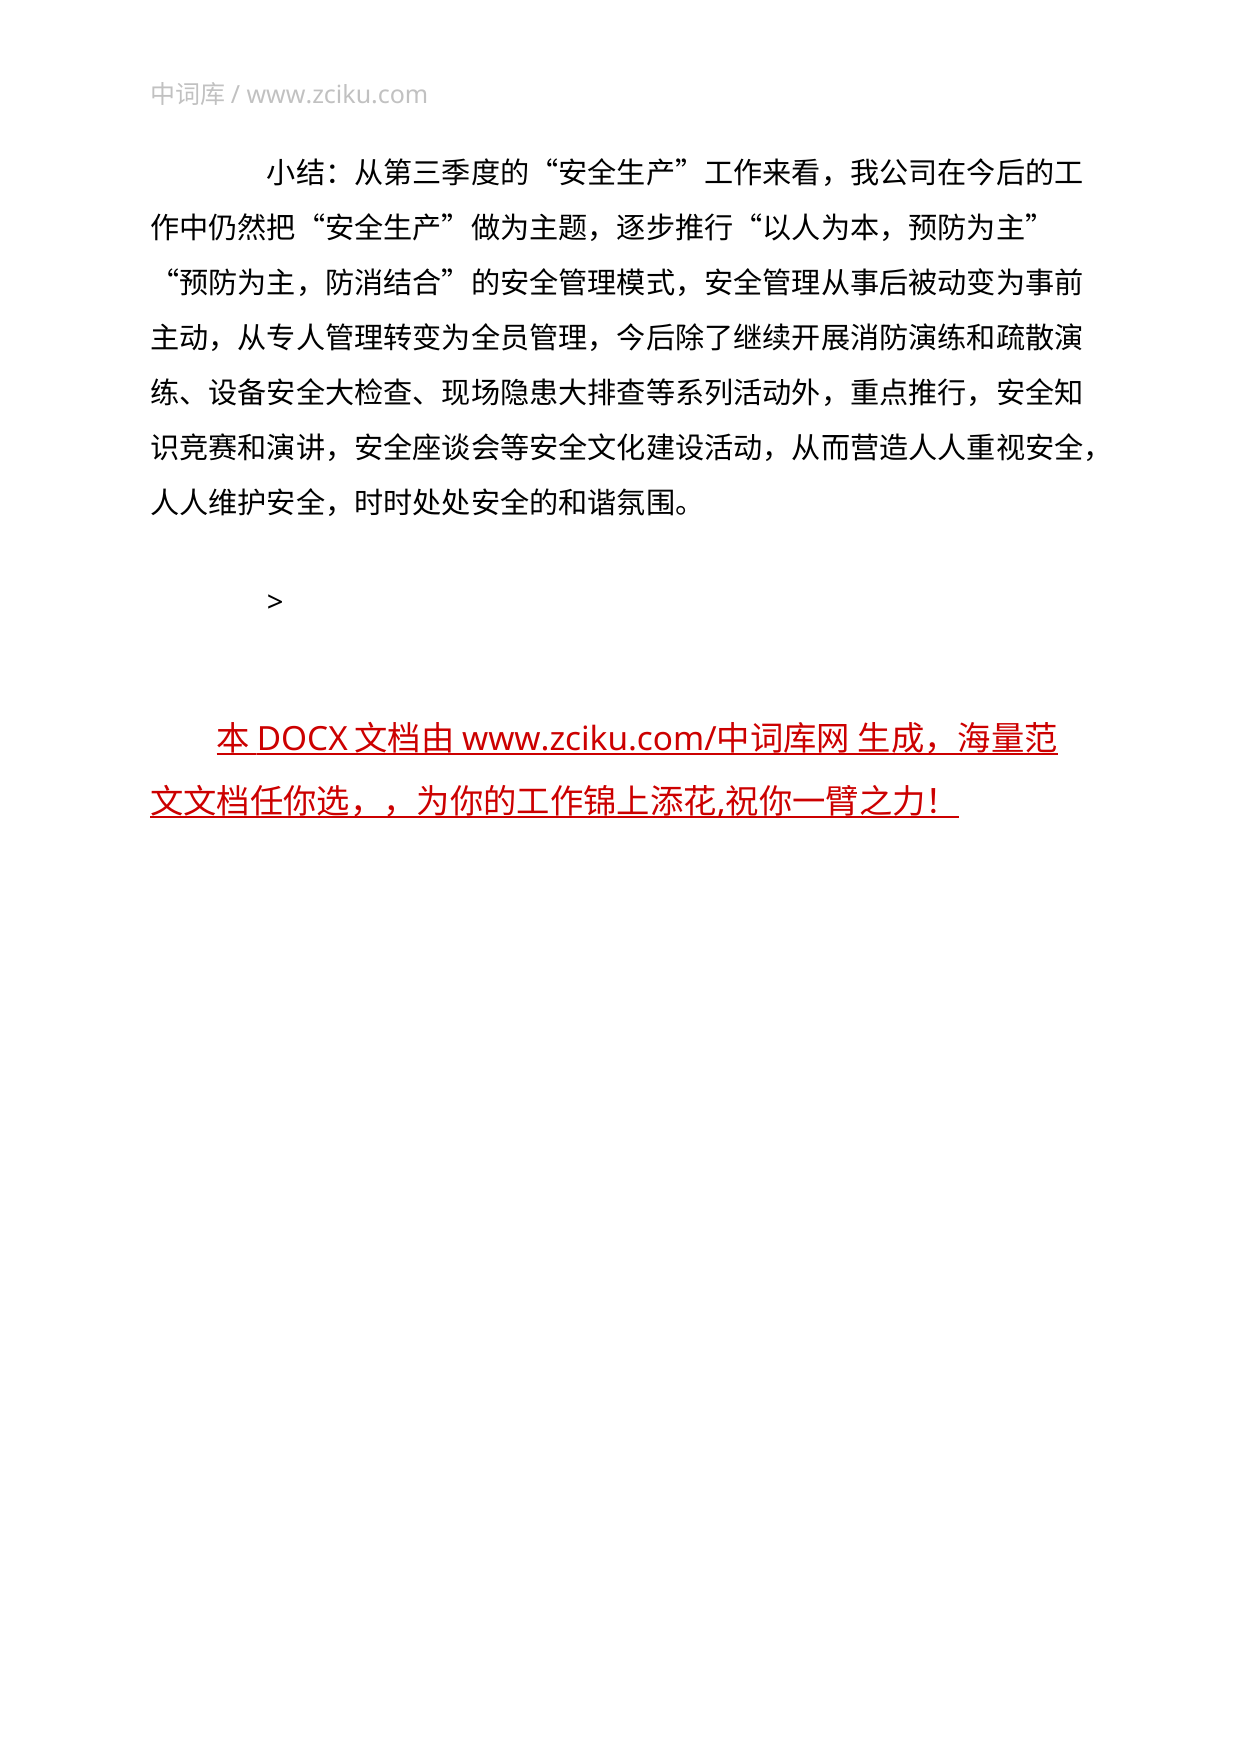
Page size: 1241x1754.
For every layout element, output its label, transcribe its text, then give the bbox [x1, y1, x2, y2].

text 小结：从第三季度的“安全生产”工作来看，我公司在今后的工作中仍然把“安全生产”做为主题，逐步推行“以人为本，预防为主”“预防为主，防消结合”的安全管理模式，安全管理从事后被动变为事前主动，从专人管理转变为全员管理，今后除了继续开展消防演练和疏散演练、设备安全大检查、现场隐患大排查等系列活动外，重点推行，安全知识竞赛和演讲，安全座谈会等安全文化建设活动，从而营造人人重视安全，人人维护安全，时时处处安全的和谐氛围。 [150, 150, 1090, 522]
text 本DOCX文档由 www.zciku.com/中词库网 生成，海量范文文档任你选，，为你的工作锦上添花,祝你一臂之力！ [150, 712, 1090, 823]
text > [150, 581, 1090, 621]
